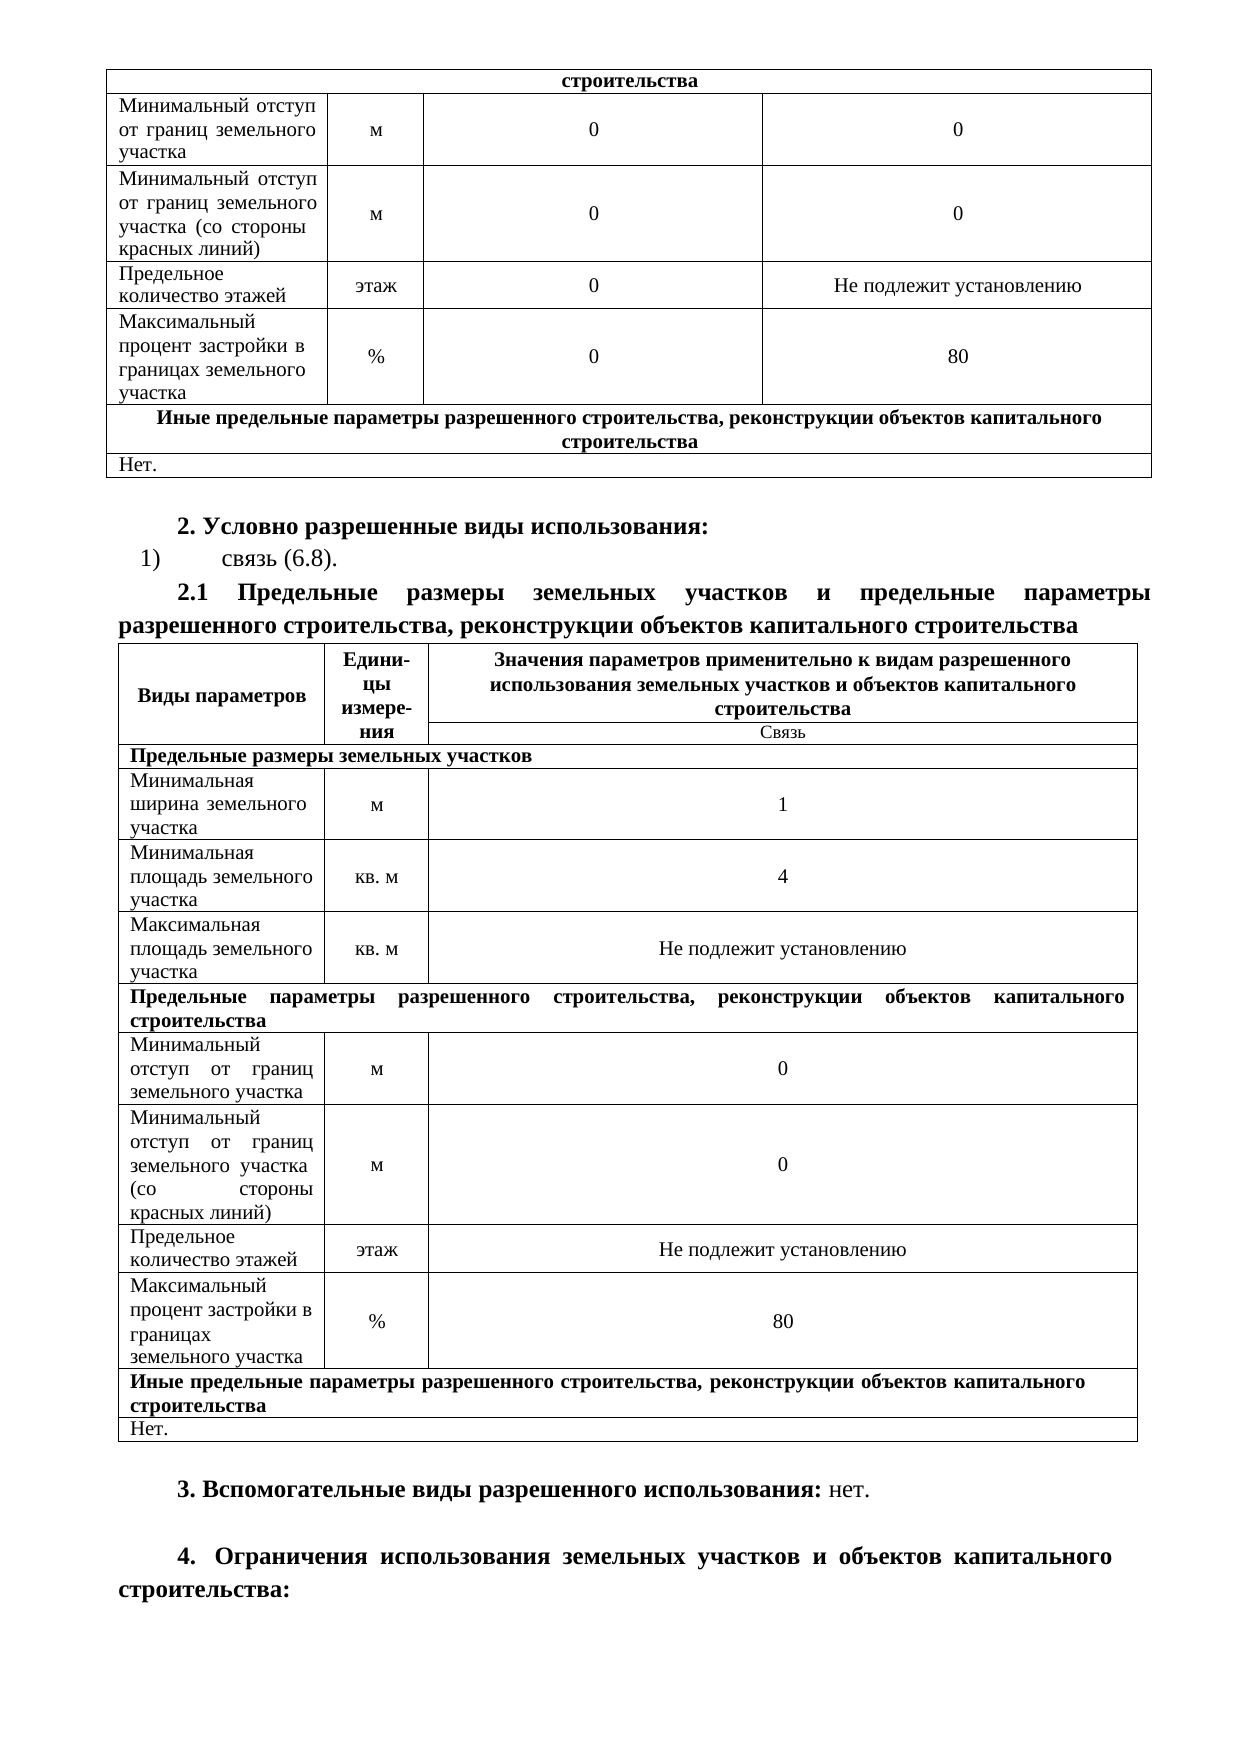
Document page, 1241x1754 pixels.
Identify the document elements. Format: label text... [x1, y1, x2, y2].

table_cell Нет. [119, 1418, 1137, 1441]
table_cell 1 [429, 769, 1137, 839]
table_cell Минимальный отступ от границ земельного участка (со стороны красных линий) [119, 1105, 324, 1224]
table_cell Иные предельные параметры разрешенного строительства, реконструкции объектов капитального строительства [119, 1369, 1137, 1417]
table_cell 0 [763, 166, 1151, 261]
table_cell Предельные размеры земельных участков [119, 745, 1137, 767]
table_cell 0 [424, 94, 762, 164]
table_cell м [325, 769, 428, 839]
table_cell Иные предельные параметры разрешенного строительства, реконструкции объектов капитального строительства [107, 405, 1151, 453]
table_cell этаж [325, 1225, 428, 1272]
table_cell Предельное количество этажей [107, 262, 327, 308]
table_cell кв. м [325, 912, 428, 983]
table_cell 80 [429, 1273, 1137, 1368]
table_cell Не подлежит установлению [429, 912, 1137, 983]
table_cell 0 [429, 1033, 1137, 1104]
table_header Значения параметров применительно к видам разрешенного использования земельных участков и объектов капитального строительства [429, 644, 1137, 722]
subtitle 2.1 Предельные размеры земельных участков и предельные параметры разрешенного строительства, реконструкции объектов капитального строительства [118, 577, 1151, 639]
table_cell Минимальный отступ от границ земельного участка [107, 94, 327, 164]
text 1) связь (6.8). [139, 543, 1203, 572]
table_header строительства [107, 70, 1151, 93]
table_cell м [328, 166, 423, 261]
table_cell Максимальный процент застройки в границах земельного участка [119, 1273, 324, 1368]
table_cell этаж [328, 262, 423, 308]
list Вспомогательные виды разрешенного использования: нет. [177, 1474, 1203, 1503]
table_cell Минимальная ширина земельного участка [119, 769, 324, 839]
table_header Едини- цы измере- ния [325, 644, 428, 743]
table_cell Не подлежит установлению [763, 262, 1151, 308]
table_cell 80 [763, 309, 1151, 404]
table_cell 0 [424, 262, 762, 308]
table_cell Связь [429, 723, 1137, 743]
table_header Виды параметров [119, 644, 324, 743]
table_cell Минимальный отступ от границ земельного участка (со стороны красных линий) [107, 166, 327, 261]
table_cell Предельные параметры разрешенного строительства, реконструкции объектов капитального строительства [119, 984, 1137, 1032]
table_cell м [325, 1105, 428, 1224]
table_cell 0 [424, 166, 762, 261]
table_cell 0 [763, 94, 1151, 164]
table_cell Не подлежит установлению [429, 1225, 1137, 1272]
table_cell % [325, 1273, 428, 1368]
table_cell Максимальная площадь земельного участка [119, 912, 324, 983]
table_cell 4 [429, 840, 1137, 911]
table_cell Нет. [107, 454, 1151, 477]
table_cell Предельное количество этажей [119, 1225, 324, 1272]
table_cell Максимальный процент застройки в границах земельного участка [107, 309, 327, 404]
table_cell 0 [424, 309, 762, 404]
list Условно разрешенные виды использования: [177, 511, 1203, 539]
table_cell м [328, 94, 423, 164]
table_cell м [325, 1033, 428, 1104]
table_cell Минимальная площадь земельного участка [119, 840, 324, 911]
table_cell кв. м [325, 840, 428, 911]
table_cell % [328, 309, 423, 404]
table_cell 0 [429, 1105, 1137, 1224]
subtitle Ограничения использования земельных участков и объектов капитального строительства: [118, 1541, 1151, 1603]
table_cell Минимальный отступ от границ земельного участка [119, 1033, 324, 1104]
